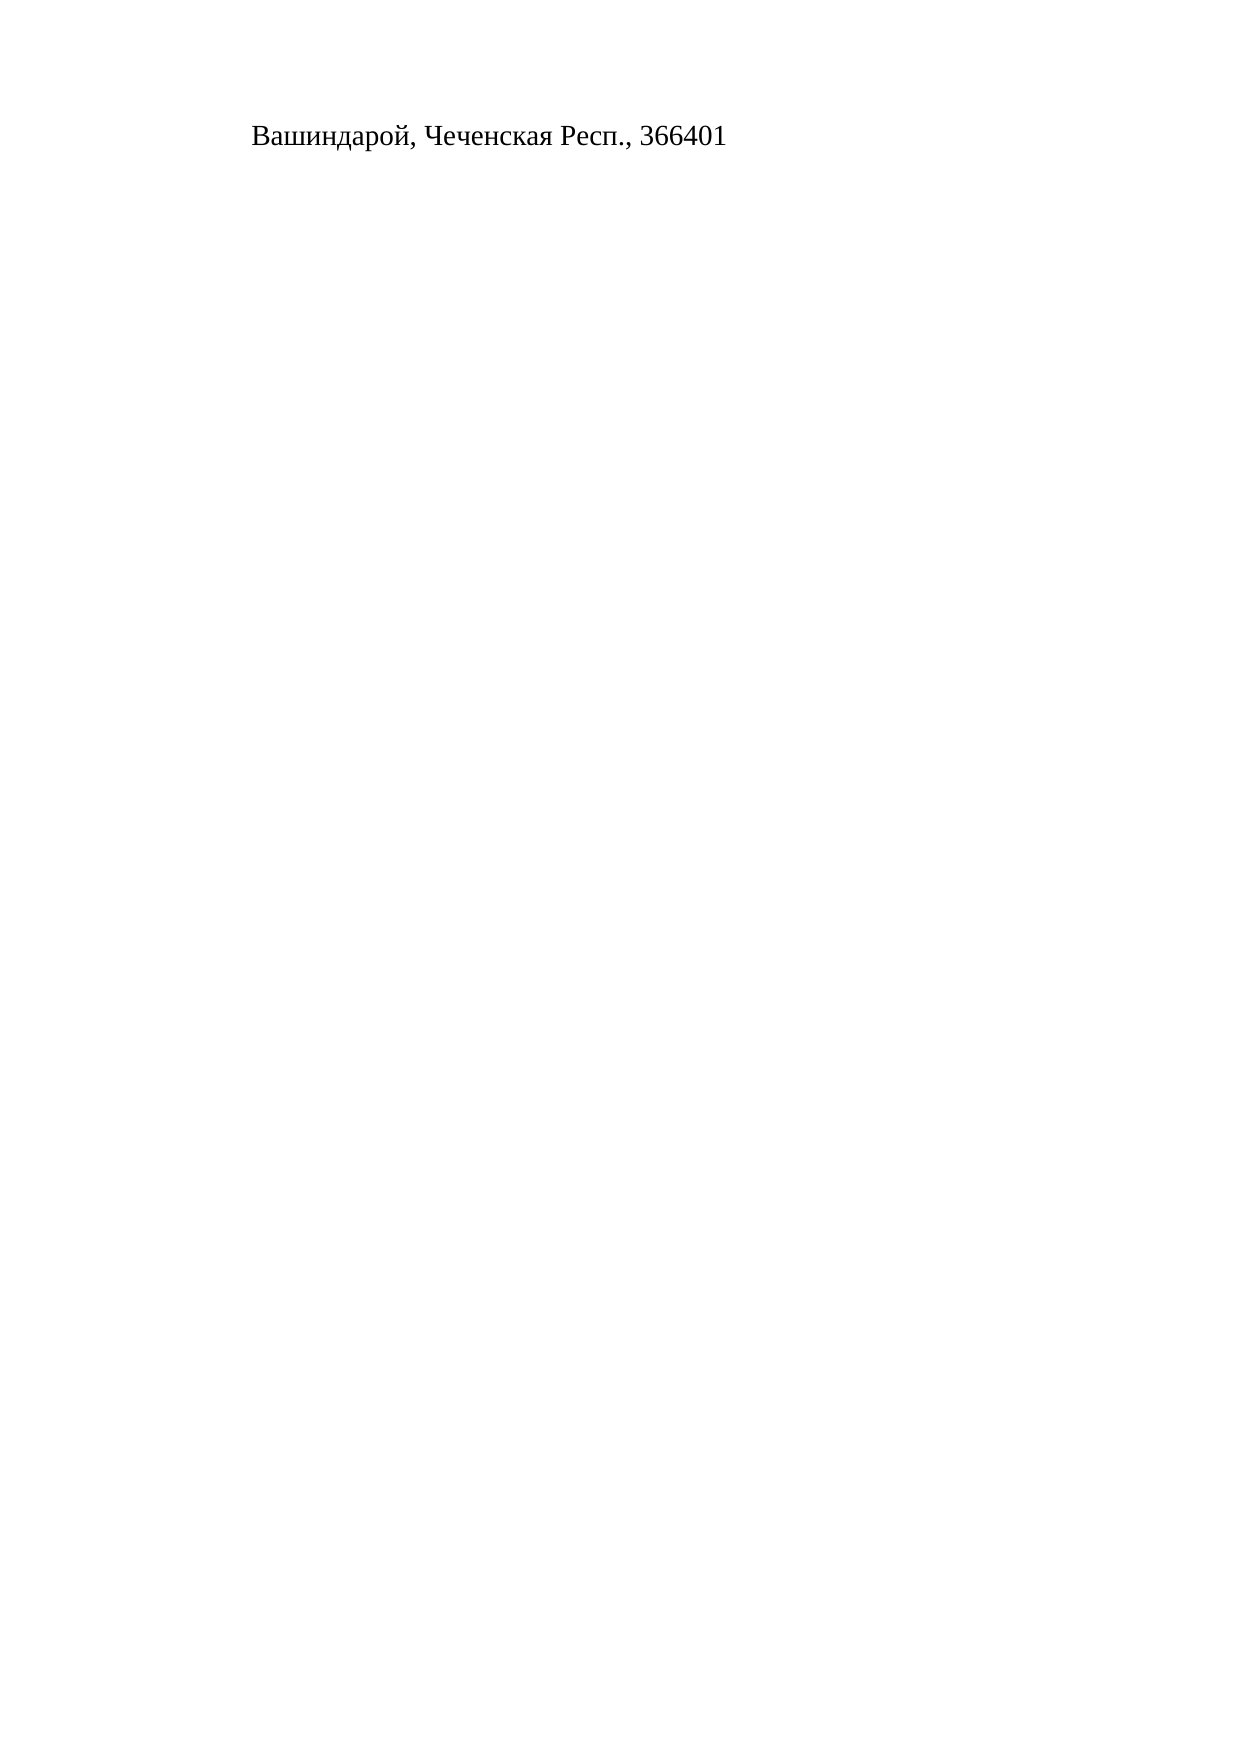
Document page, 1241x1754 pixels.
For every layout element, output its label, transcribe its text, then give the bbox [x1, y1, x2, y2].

text Вашиндарой, Чеченская Респ., 366401 [177, 118, 1152, 152]
